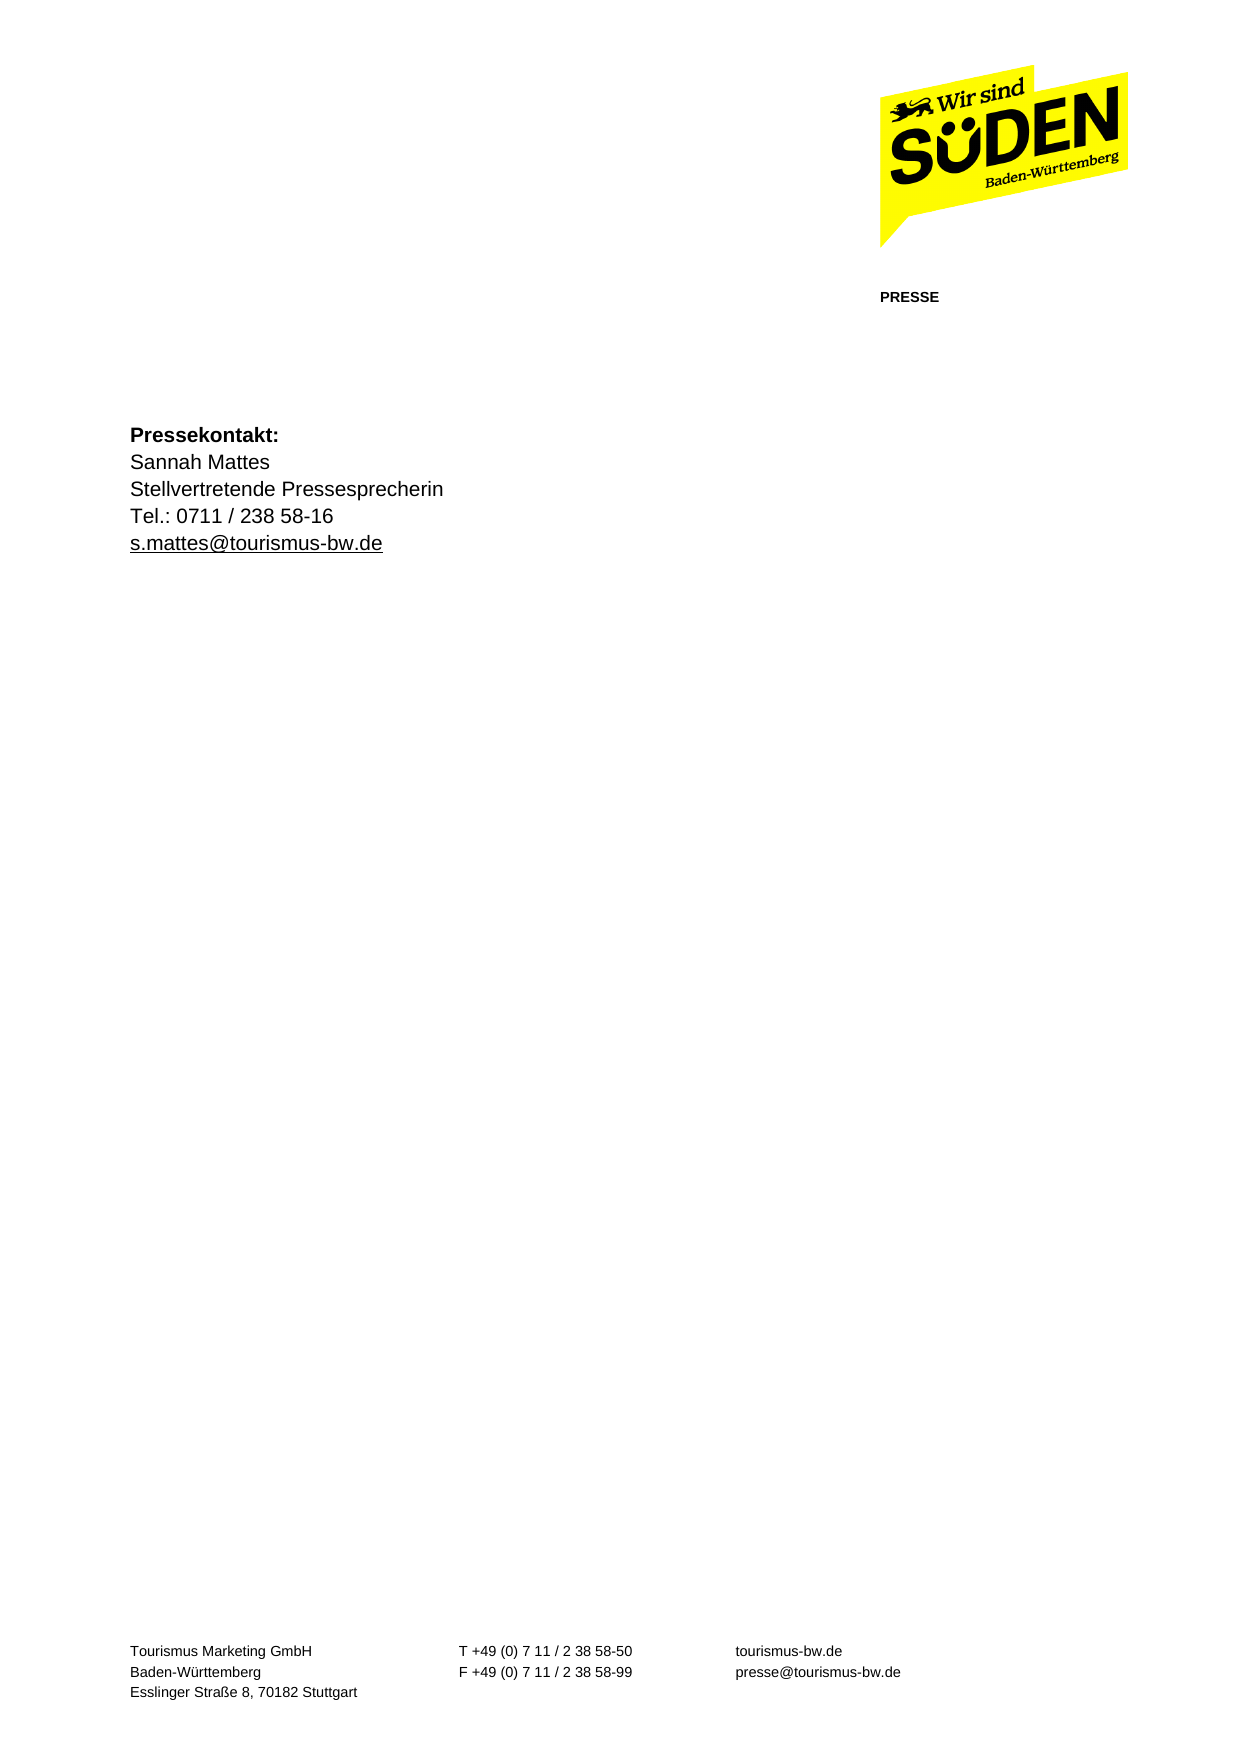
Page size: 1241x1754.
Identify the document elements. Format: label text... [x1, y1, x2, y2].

text Pressekontakt: [130, 420, 942, 447]
text Stellvertretende Pressesprecherin [130, 474, 942, 502]
picture [880, 65, 1128, 248]
text Tel.: 0711 / 238 58-16 s.mattes@tourismus-bw.de [130, 502, 942, 556]
text Sannah Mattes [130, 447, 942, 474]
